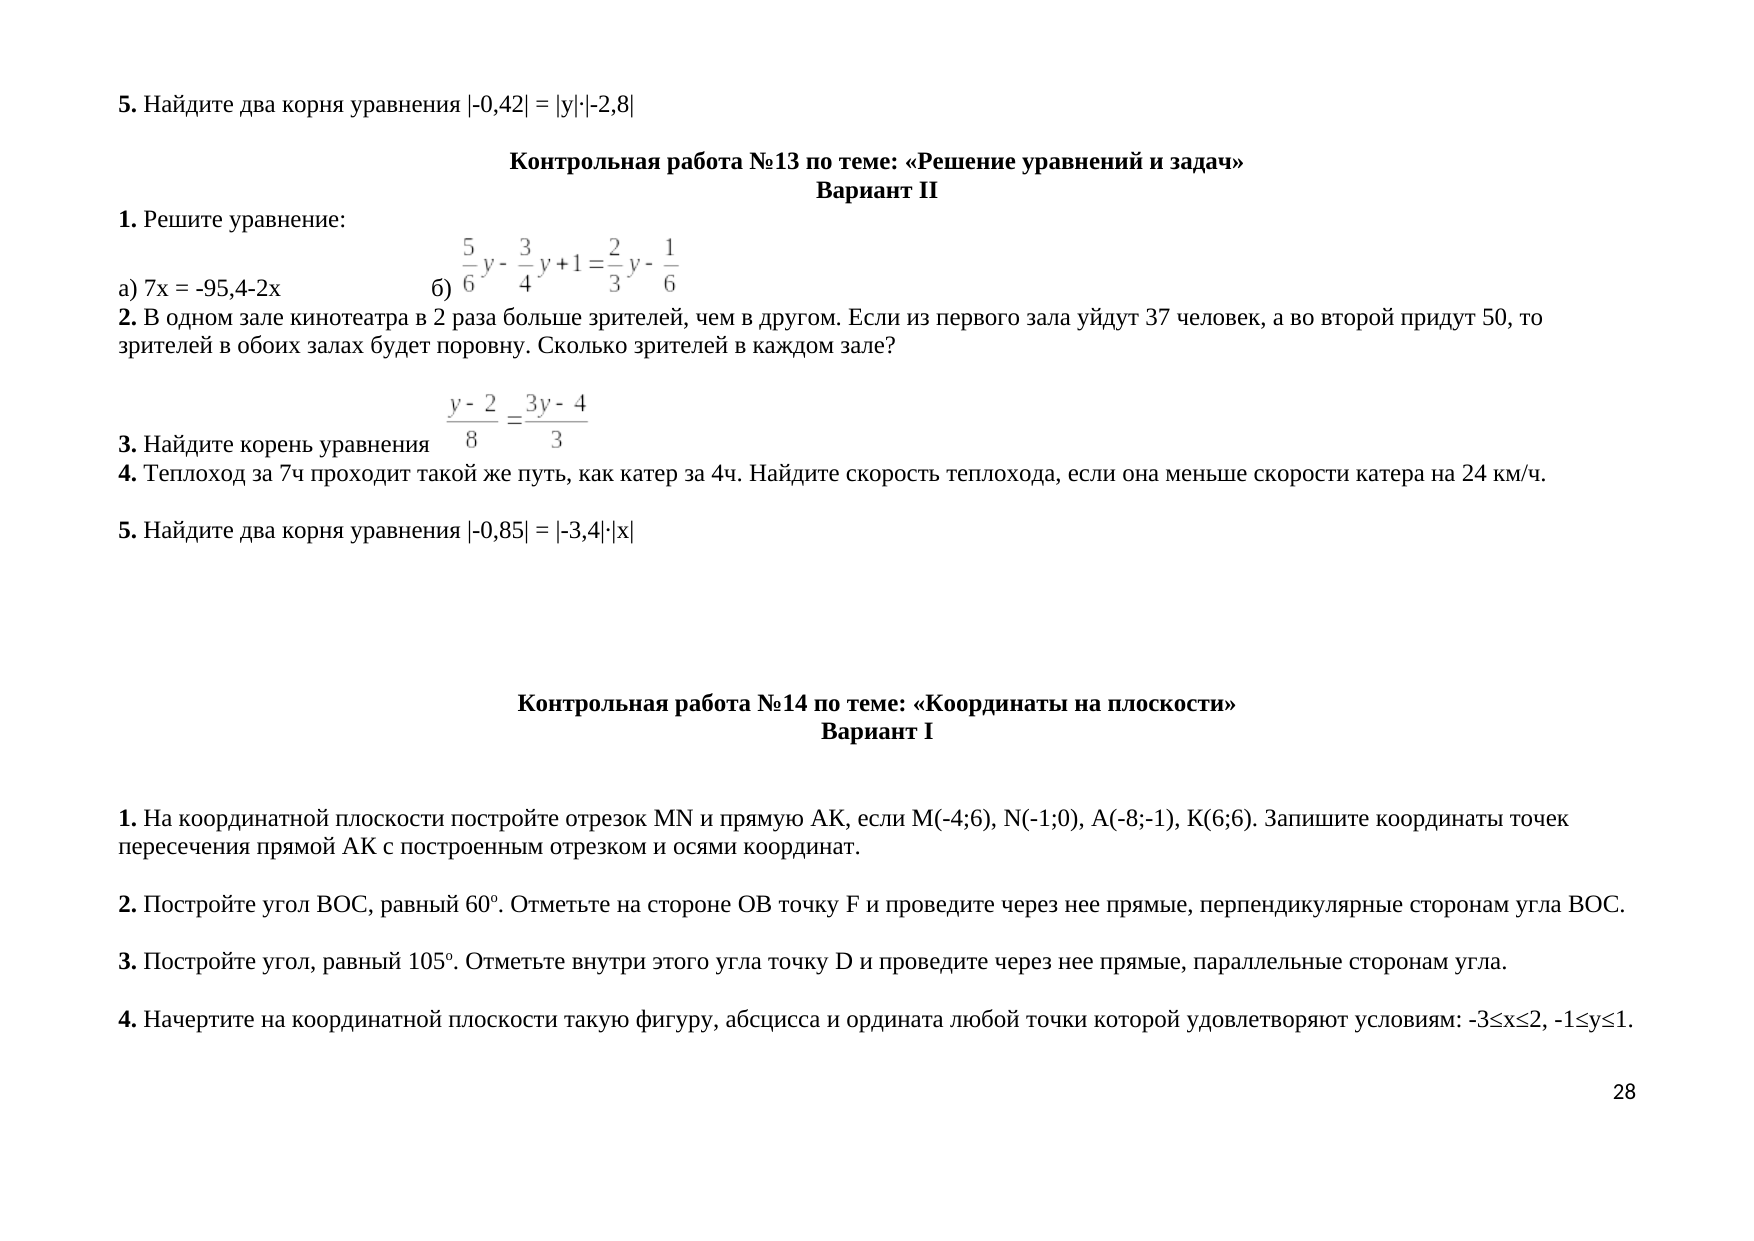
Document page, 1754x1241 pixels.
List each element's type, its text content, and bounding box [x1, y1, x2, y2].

text 1. Решите уравнение: [118, 204, 1636, 232]
text Контрольная работа №14 по теме: «Координаты на плоскости» [118, 688, 1636, 716]
text 5. Найдите два корня уравнения |-0,85| = |-3,4|∙|x| [118, 515, 1636, 544]
text Вариант II [118, 175, 1636, 204]
text 3. Найдите корень уравнения [118, 388, 1636, 458]
text 2. Постройте угол ВОС, равный 60о. Отметьте на стороне ОВ точку F и проведите через нее прямые, перпендикулярные сторонам угла ВОС. [118, 889, 1636, 918]
text а) 7х = -95,4-2х б) [118, 232, 1636, 302]
text 5. Найдите два корня уравнения |-0,42| = |y|∙|-2,8| [118, 89, 1636, 117]
text 4. Начертите на координатной плоскости такую фигуру, абсцисса и ордината любой точки которой удовлетворяют условиям: -3≤х≤2, -1≤у≤1. [118, 1004, 1636, 1033]
text 4. Теплоход за 7ч проходит такой же путь, как катер за 4ч. Найдите скорость теплохода, если она меньше скорости катера на . [118, 458, 1636, 486]
text 2. В одном зале кинотеатра в 2 раза больше зрителей, чем в другом. Если из первого зала уйдут 37 человек, а во второй придут 50, то зрителей в обоих залах будет поровну. Сколько зрителей в каждом зале? [118, 302, 1636, 359]
text 1. На координатной плоскости постройте отрезок MN и прямую АК, если М(-4;6), N(-1;0), А(-8;-1), К(6;6). Запишите координаты точек пересечения прямой АК с построенным отрезком и осями координат. [118, 803, 1636, 860]
text 3. Постройте угол, равный 105о. Отметьте внутри этого угла точку D и проведите через нее прямые, параллельные сторонам угла. [118, 946, 1636, 975]
text Вариант I [118, 716, 1636, 745]
text Контрольная работа №13 по теме: «Решение уравнений и задач» [118, 146, 1636, 175]
